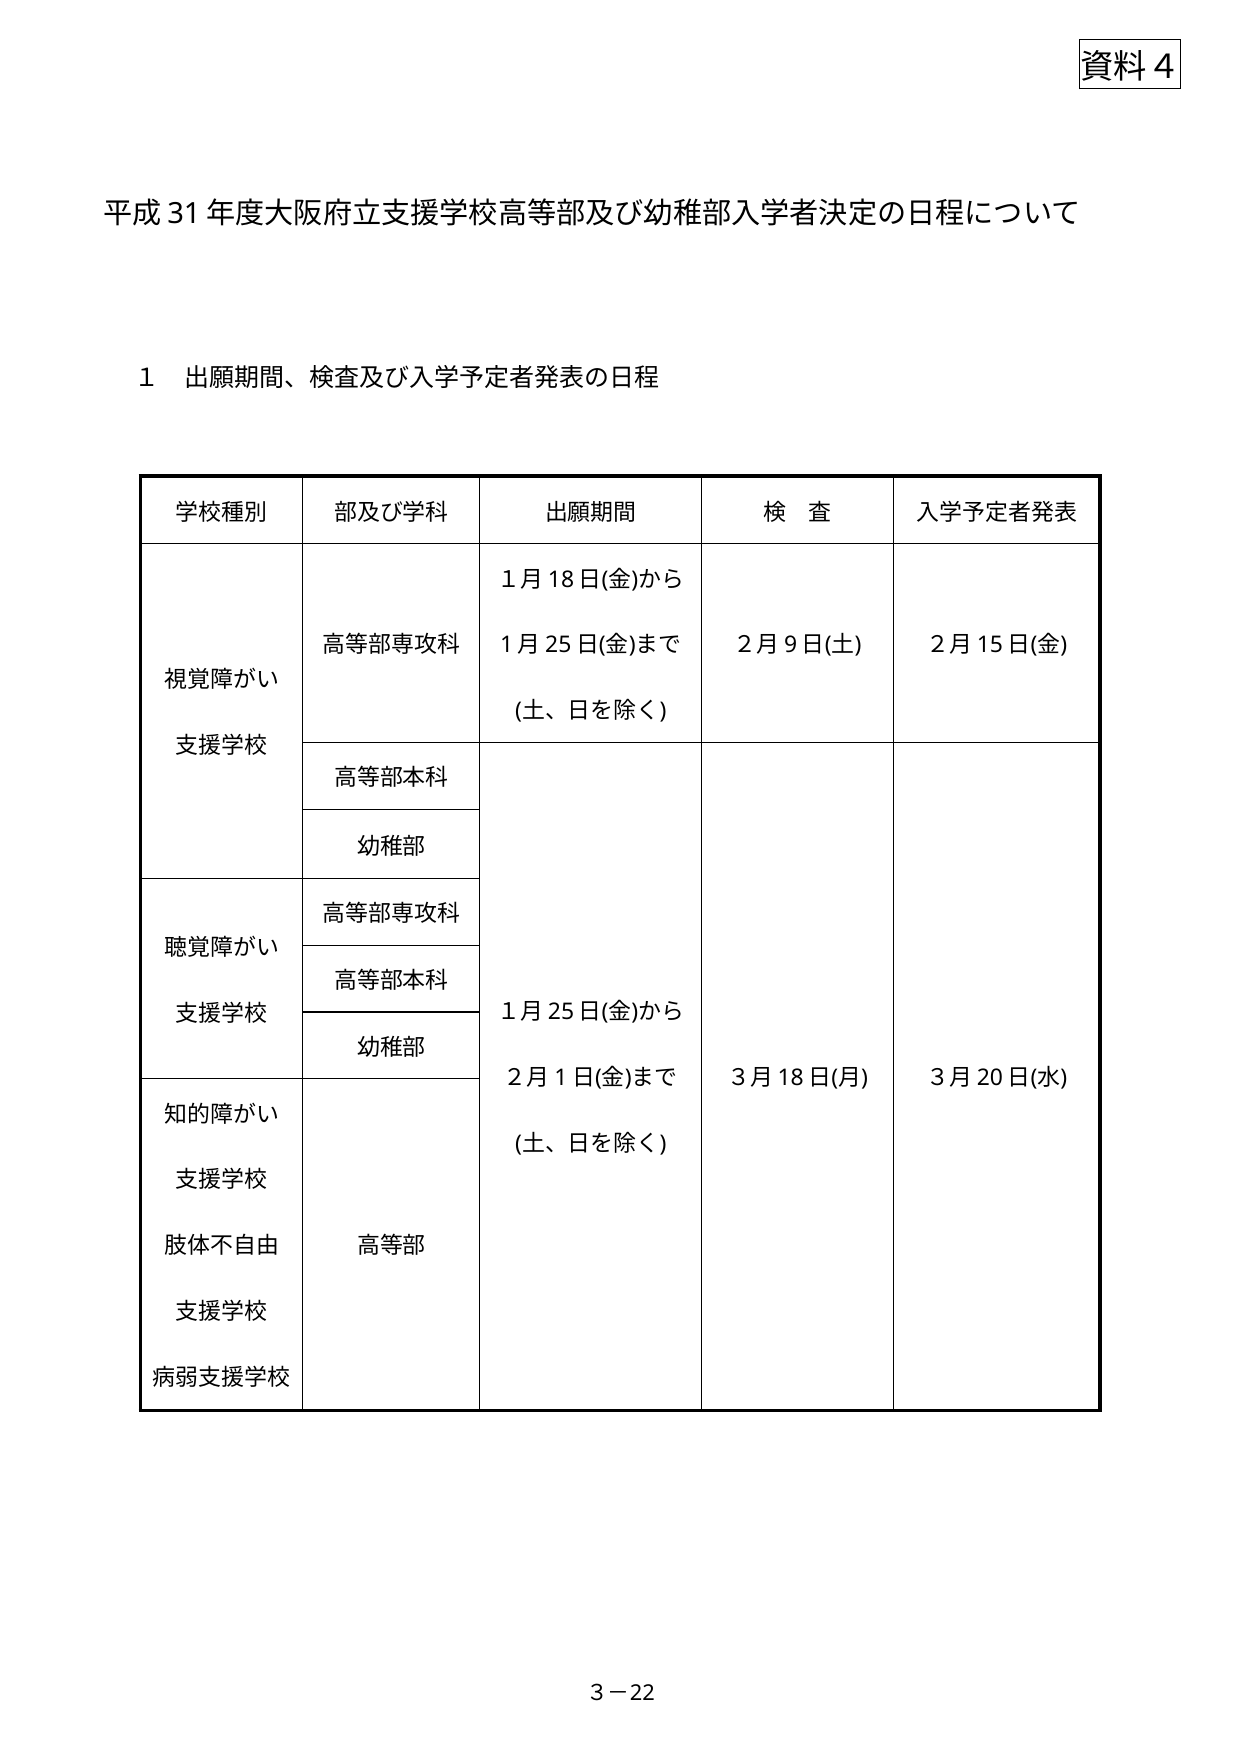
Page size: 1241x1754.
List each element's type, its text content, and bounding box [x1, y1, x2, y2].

table_cell 幼稚部 [303, 1013, 479, 1078]
text １ 出願期間、検査及び入学予定者発表の日程 [59, 343, 1240, 408]
table_header 出願期間 [480, 478, 701, 543]
table_cell ２月9日(土) [702, 544, 893, 742]
table_cell ３月20日(水) [894, 743, 1098, 1408]
table_header 入学予定者発表 [894, 478, 1098, 543]
table_cell 高等部 [303, 1079, 479, 1408]
table_cell 高等部本科 [303, 946, 479, 1011]
table_cell ２月15日(金) [894, 544, 1098, 742]
text 平成31年度大阪府立支援学校高等部及び幼稚部入学者決定の日程について [59, 178, 1181, 244]
table_cell 幼稚部 [303, 810, 479, 878]
table_cell 高等部専攻科 [303, 544, 479, 742]
table_header 部及び学科 [303, 478, 479, 543]
table_cell １月18日(金)から 1月25日(金)まで (土、日を除く) [480, 544, 701, 742]
table_cell 視覚障がい 支援学校 [142, 544, 302, 878]
table_cell 知的障がい 支援学校 肢体不自由 支援学校 病弱支援学校 [142, 1079, 302, 1408]
table_cell 聴覚障がい 支援学校 [142, 879, 302, 1078]
table_header 検 査 [702, 478, 893, 543]
table_header 学校種別 [142, 478, 302, 543]
table_cell 高等部専攻科 [303, 879, 479, 944]
table_cell ３月18日(月) [702, 743, 893, 1408]
table_cell 高等部本科 [303, 743, 479, 809]
table_cell １月25日(金)から ２月1日(金)まで (土、日を除く) [480, 743, 701, 1408]
